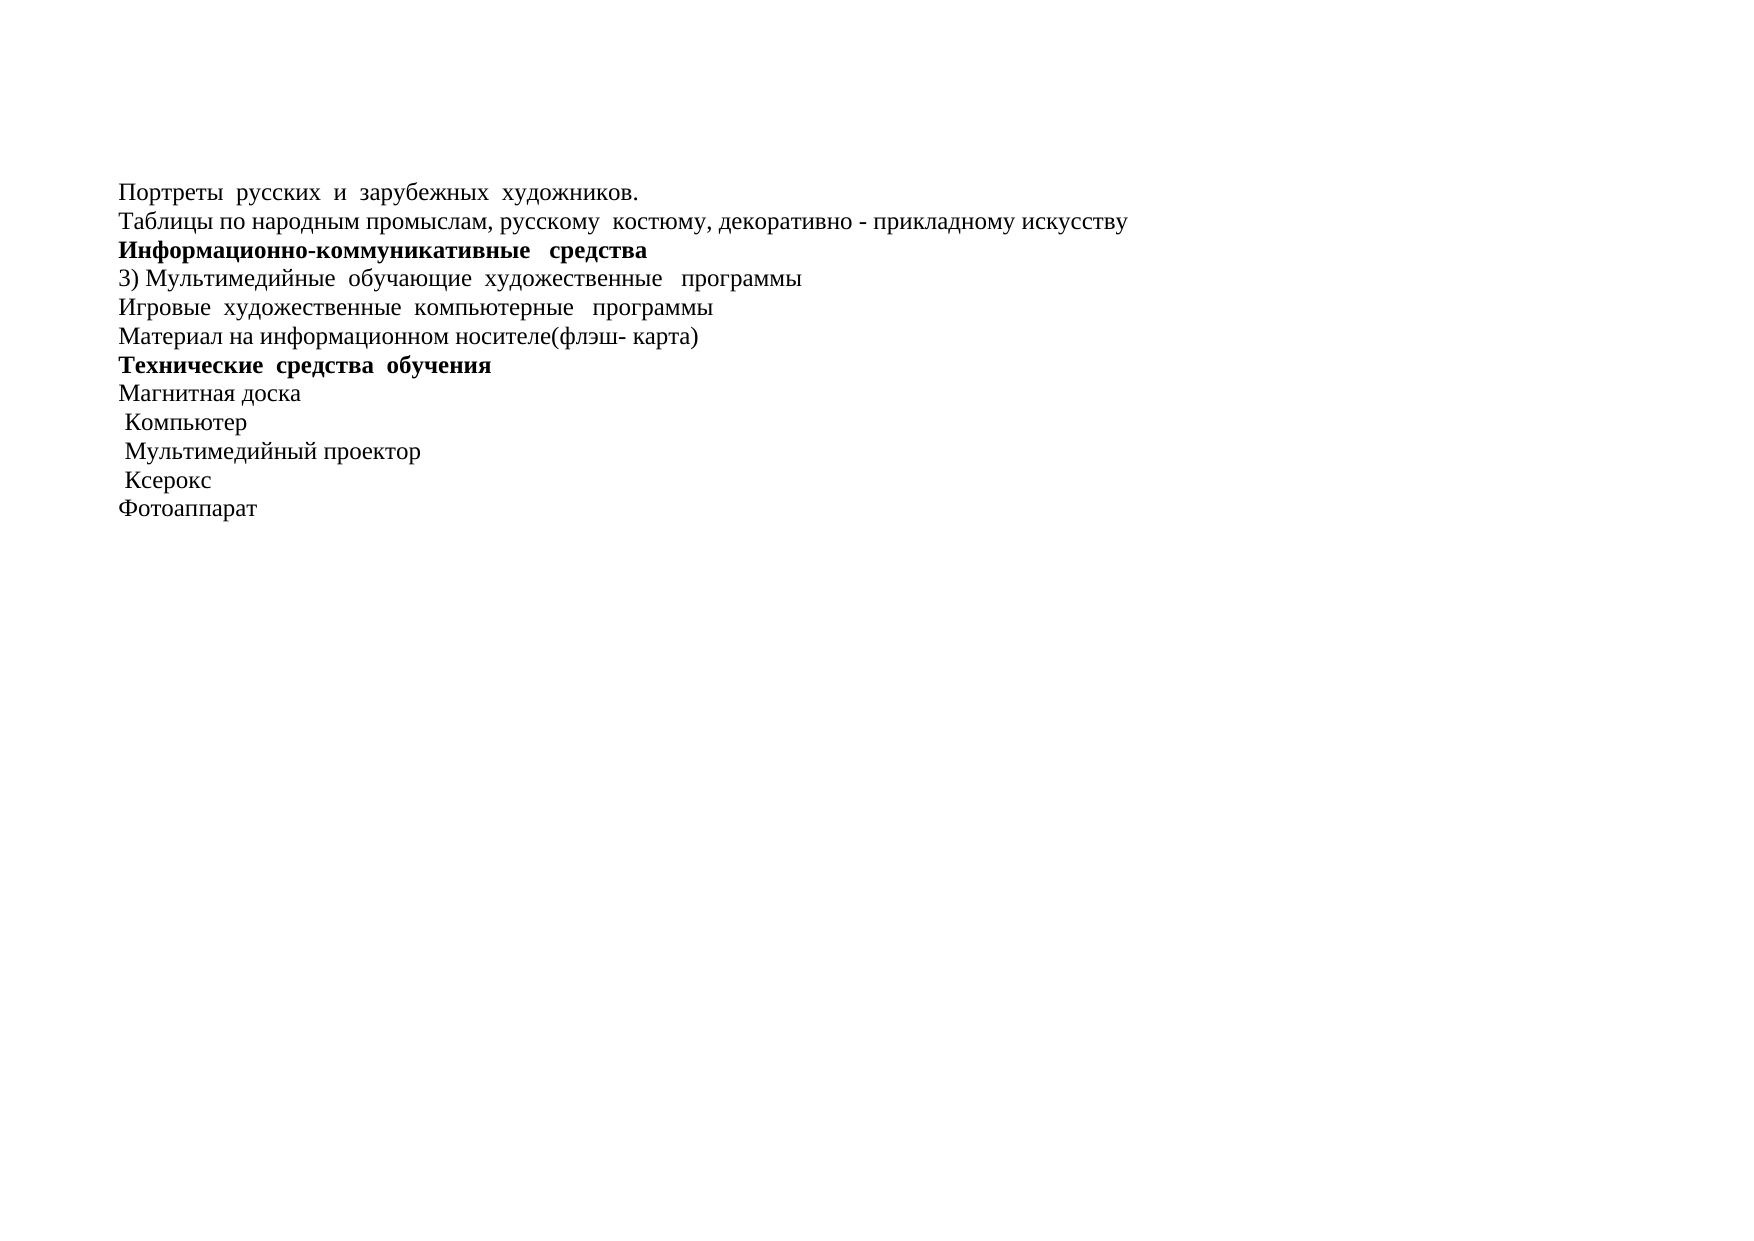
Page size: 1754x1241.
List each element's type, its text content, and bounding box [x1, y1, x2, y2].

text Мультимедийный проектор [118, 436, 1636, 465]
text Таблицы по народным промыслам, русскому костюму, декоративно - прикладному искусству [118, 206, 1636, 235]
text Игровые художественные компьютерные программы [118, 292, 1636, 321]
text Фотоаппарат [118, 493, 1636, 522]
text Материал на информационном носителе(флэш- карта) [118, 321, 1636, 350]
text Технические средства обучения [118, 350, 1636, 378]
text Ксерокс [118, 465, 1636, 493]
text Портреты русских и зарубежных художников. [118, 177, 1636, 206]
text Магнитная доска [118, 378, 1636, 407]
text Информационно-коммуникативные средства [118, 235, 1636, 263]
text Компьютер [118, 407, 1636, 436]
text 3) Мультимедийные обучающие художественные программы [118, 263, 1636, 292]
